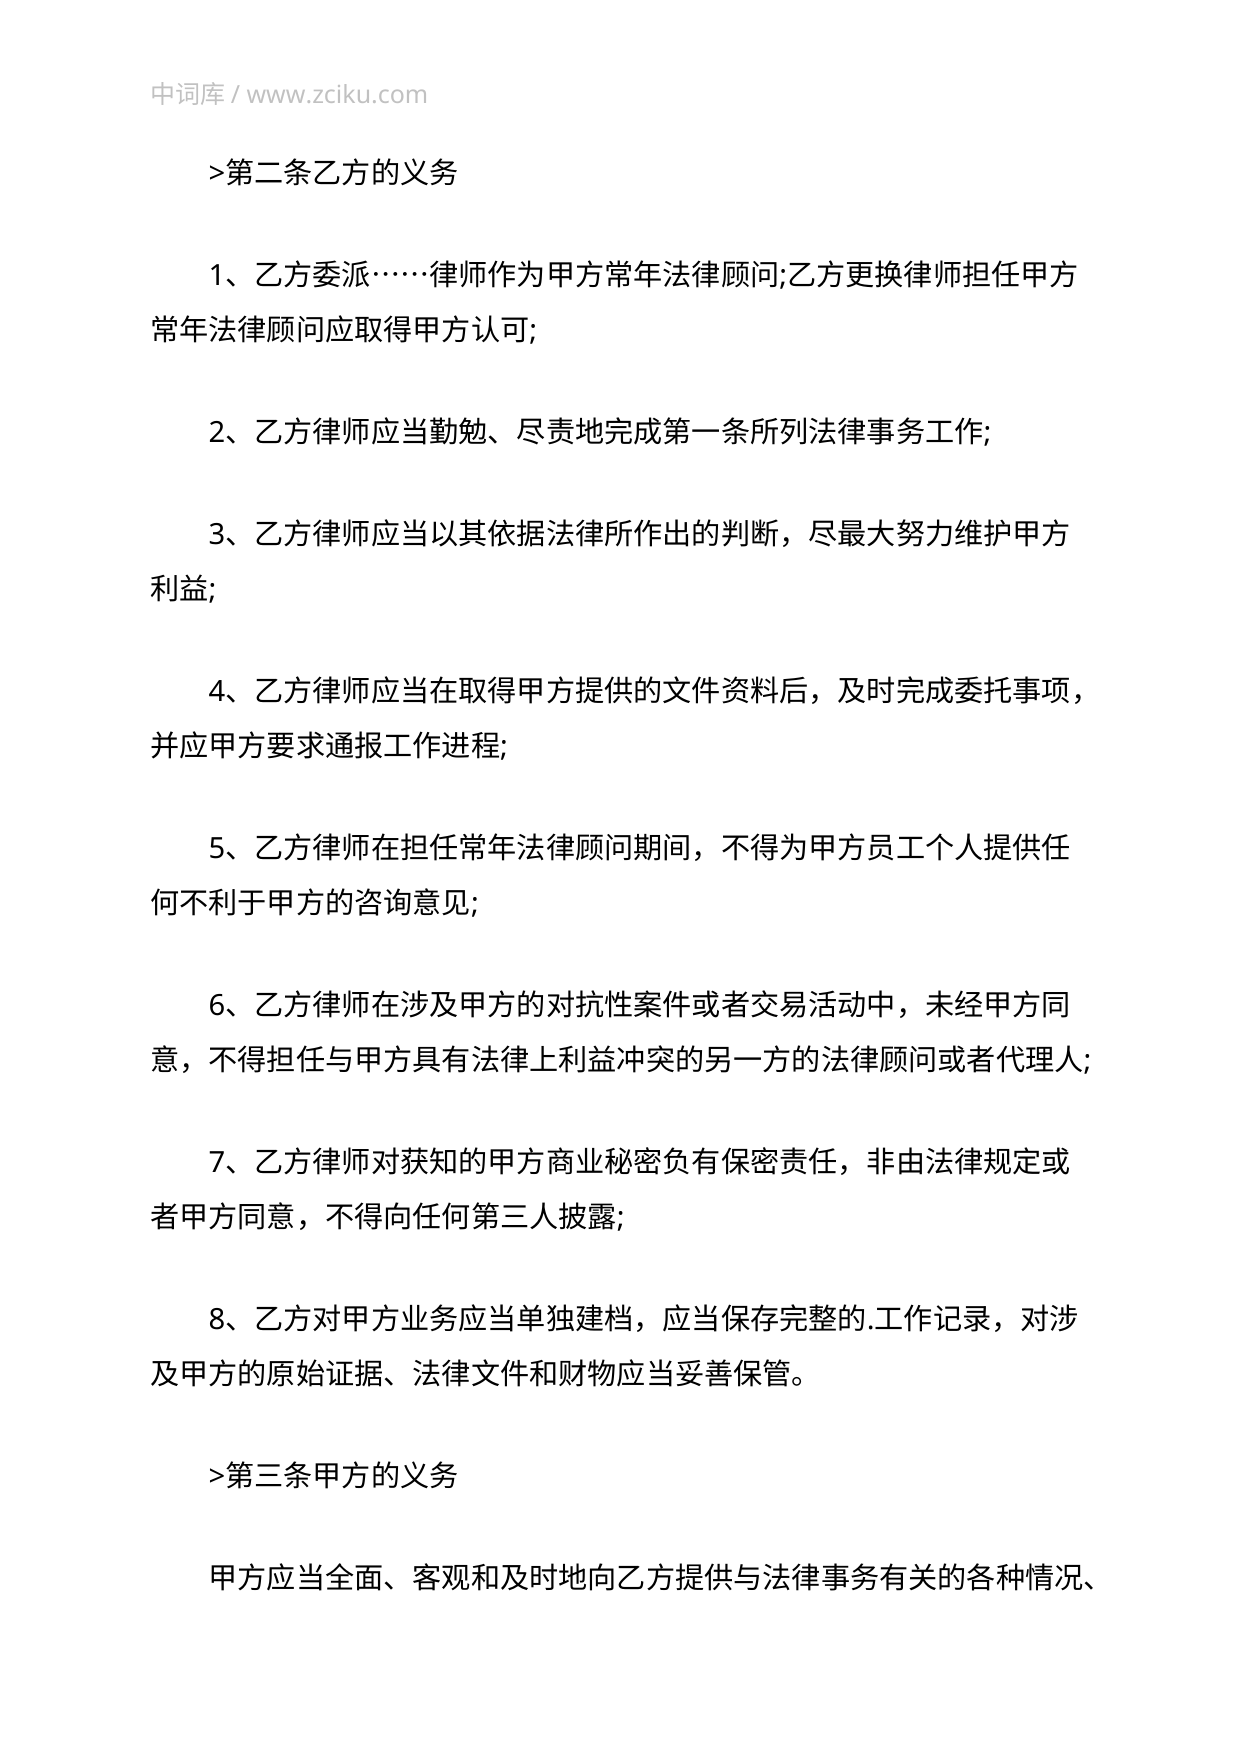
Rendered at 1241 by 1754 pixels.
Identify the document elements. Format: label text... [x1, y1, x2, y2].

text 4、乙方律师应当在取得甲方提供的文件资料后，及时完成委托事项，并应甲方要求通报工作进程; [150, 668, 1090, 765]
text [150, 1554, 1090, 1597]
text >第二条乙方的义务 [150, 150, 1090, 192]
text 3、乙方律师应当以其依据法律所作出的判断，尽最大努力维护甲方利益; [150, 511, 1090, 608]
text 6、乙方律师在涉及甲方的对抗性案件或者交易活动中，未经甲方同意，不得担任与甲方具有法律上利益冲突的另一方的法律顾问或者代理人; [150, 982, 1090, 1079]
text 2、乙方律师应当勤勉、尽责地完成第一条所列法律事务工作; [150, 409, 1090, 451]
text 5、乙方律师在担任常年法律顾问期间，不得为甲方员工个人提供任何不利于甲方的咨询意见; [150, 825, 1090, 922]
text 8、乙方对甲方业务应当单独建档，应当保存完整的.工作记录，对涉及甲方的原始证据、法律文件和财物应当妥善保管。 [150, 1296, 1090, 1393]
text 1、乙方委派……律师作为甲方常年法律顾问;乙方更换律师担任甲方常年法律顾问应取得甲方认可; [150, 252, 1090, 349]
text >第三条甲方的义务 [150, 1453, 1090, 1495]
text 7、乙方律师对获知的甲方商业秘密负有保密责任，非由法律规定或者甲方同意，不得向任何第三人披露; [150, 1139, 1090, 1236]
